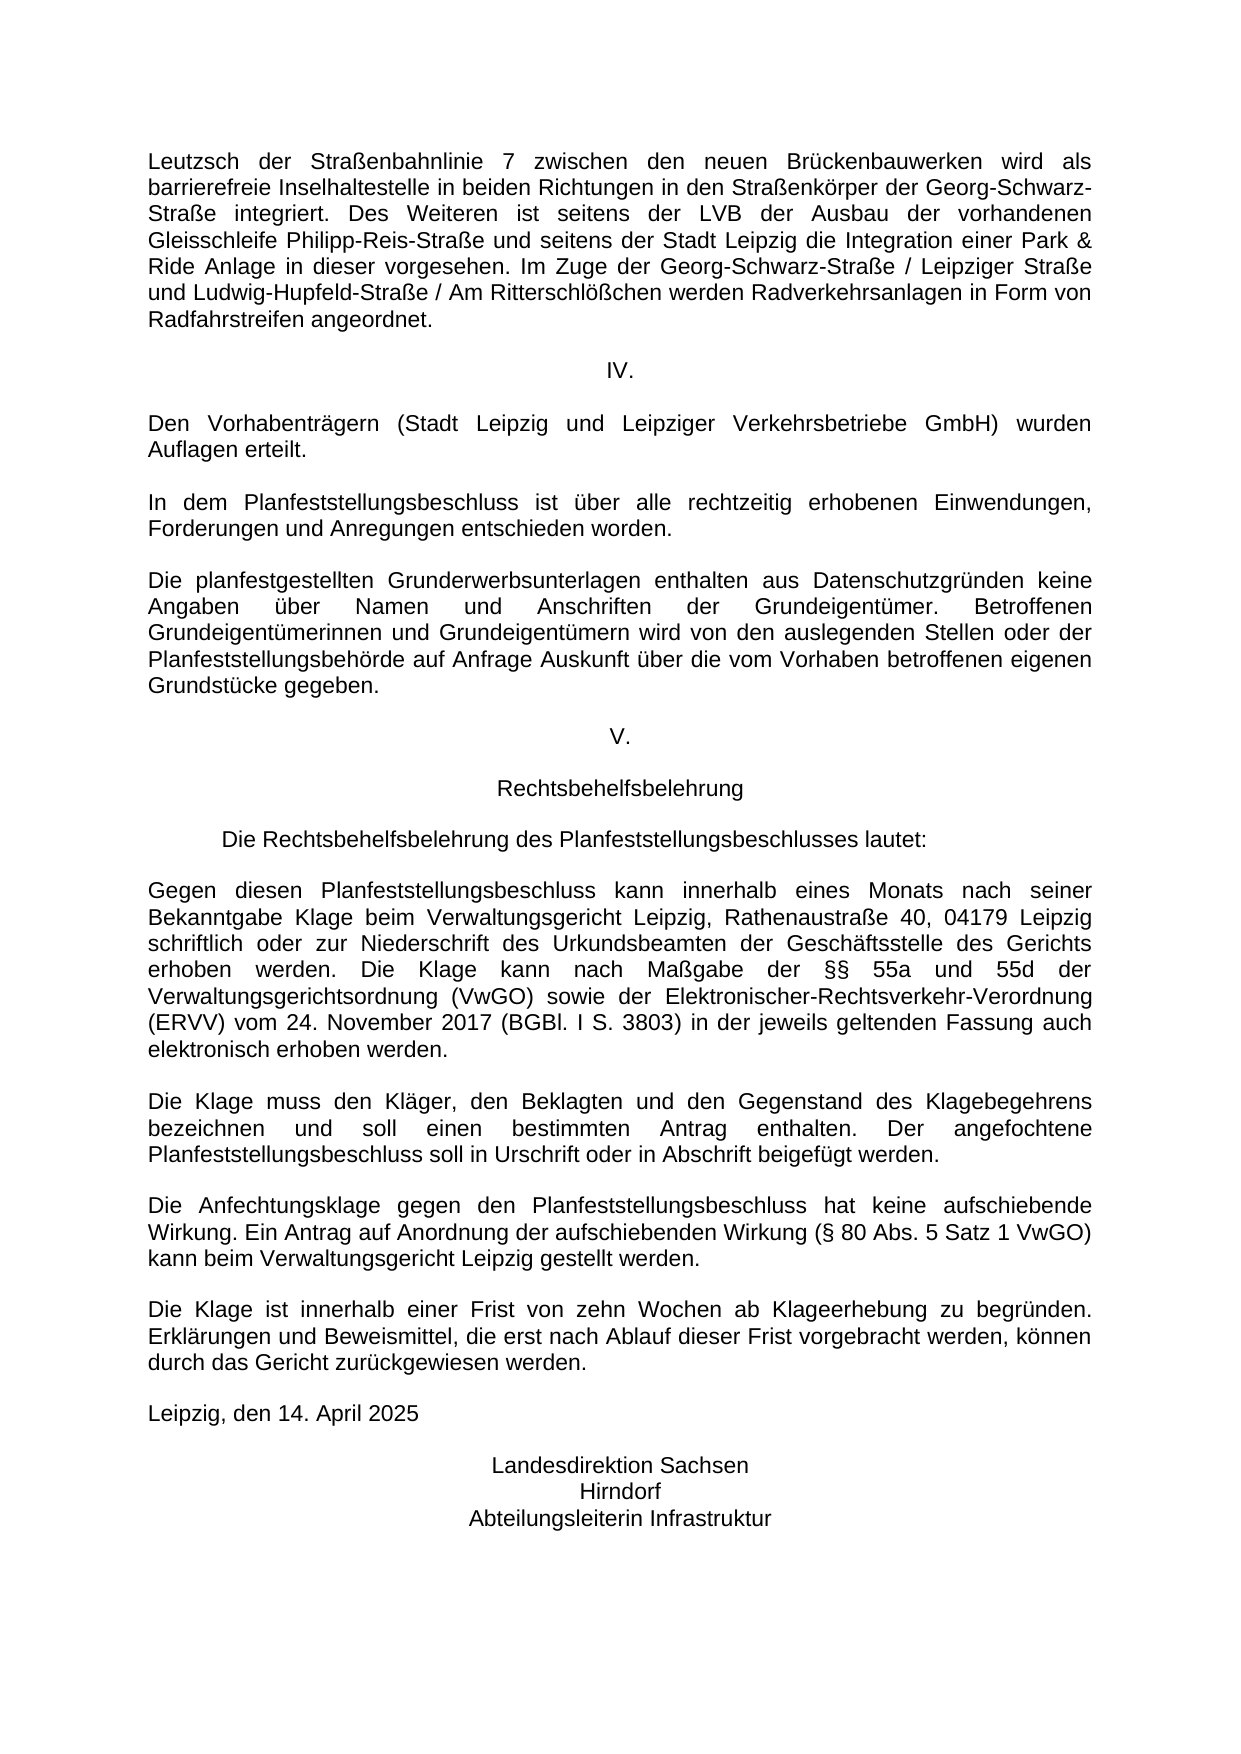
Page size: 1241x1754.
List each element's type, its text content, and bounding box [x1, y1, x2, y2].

text Rechtsbehelfsbelehrung [148, 775, 1093, 801]
text Hirndorf [148, 1478, 1093, 1504]
text Die Rechtsbehelfsbelehrung des Planfeststellungsbeschlusses lautet: [148, 826, 1093, 852]
text Die Anfechtungsklage gegen den Planfeststellungsbeschluss hat keine aufschiebende Wirkung. Ein Antrag auf Anordnung der aufschiebenden Wirkung (§ 80 Abs. 5 Satz 1 VwGO) kann beim Verwaltungsgericht Leipzig gestellt werden. [148, 1192, 1093, 1271]
text Den Vorhabenträgern (Stadt Leipzig und Leipziger Verkehrsbetriebe GmbH) wurden Auflagen erteilt. [148, 410, 1093, 462]
text IV. [148, 357, 1093, 383]
text Die Klage muss den Kläger, den Beklagten und den Gegenstand des Klagebegehrens bezeichnen und soll einen bestimmten Antrag enthalten. Der angefochtene Planfeststellungsbeschluss soll in Urschrift oder in Abschrift beigefügt werden. [148, 1088, 1093, 1167]
text Gegen diesen Planfeststellungsbeschluss kann innerhalb eines Monats nach seiner Bekanntgabe Klage beim Verwaltungsgericht Leipzig, Rathenaustraße 40, 04179 Leipzig schriftlich oder zur Niederschrift des Urkundsbeamten der Geschäftsstelle des Gerichts erhoben werden. Die Klage kann nach Maßgabe der §§ 55a und 55d der Verwaltungsgerichtsordnung (VwGO) sowie der Elektronischer-Rechtsverkehr-Verordnung (ERVV) vom 24. November 2017 (BGBl. I S. 3803) in der jeweils geltenden Fassung auch elektronisch erhoben werden. [148, 877, 1093, 1062]
text Landesdirektion Sachsen [148, 1452, 1093, 1478]
text Die planfestgestellten Grunderwerbsunterlagen enthalten aus Datenschutzgründen keine Angaben über Namen und Anschriften der Grundeigentümer. Betroffenen Grundeigentümerinnen und Grundeigentümern wird von den auslegenden Stellen oder der Planfeststellungsbehörde auf Anfrage Auskunft über die vom Vorhaben betroffenen eigenen Grundstücke gegeben. [148, 567, 1093, 698]
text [148, 148, 1093, 332]
text Die Klage ist innerhalb einer Frist von zehn Wochen ab Klageerhebung zu begründen. Erklärungen und Beweismittel, die erst nach Ablauf dieser Frist vorgebracht werden, können durch das Gericht zurückgewiesen werden. [148, 1296, 1093, 1375]
text In dem Planfeststellungsbeschluss ist über alle rechtzeitig erhobenen Einwendungen, Forderungen und Anregungen entschieden worden. [148, 489, 1093, 542]
text V. [148, 723, 1093, 750]
text Abteilungsleiterin Infrastruktur [148, 1504, 1093, 1531]
text Leipzig, den 14. April 2025 [148, 1400, 1093, 1427]
